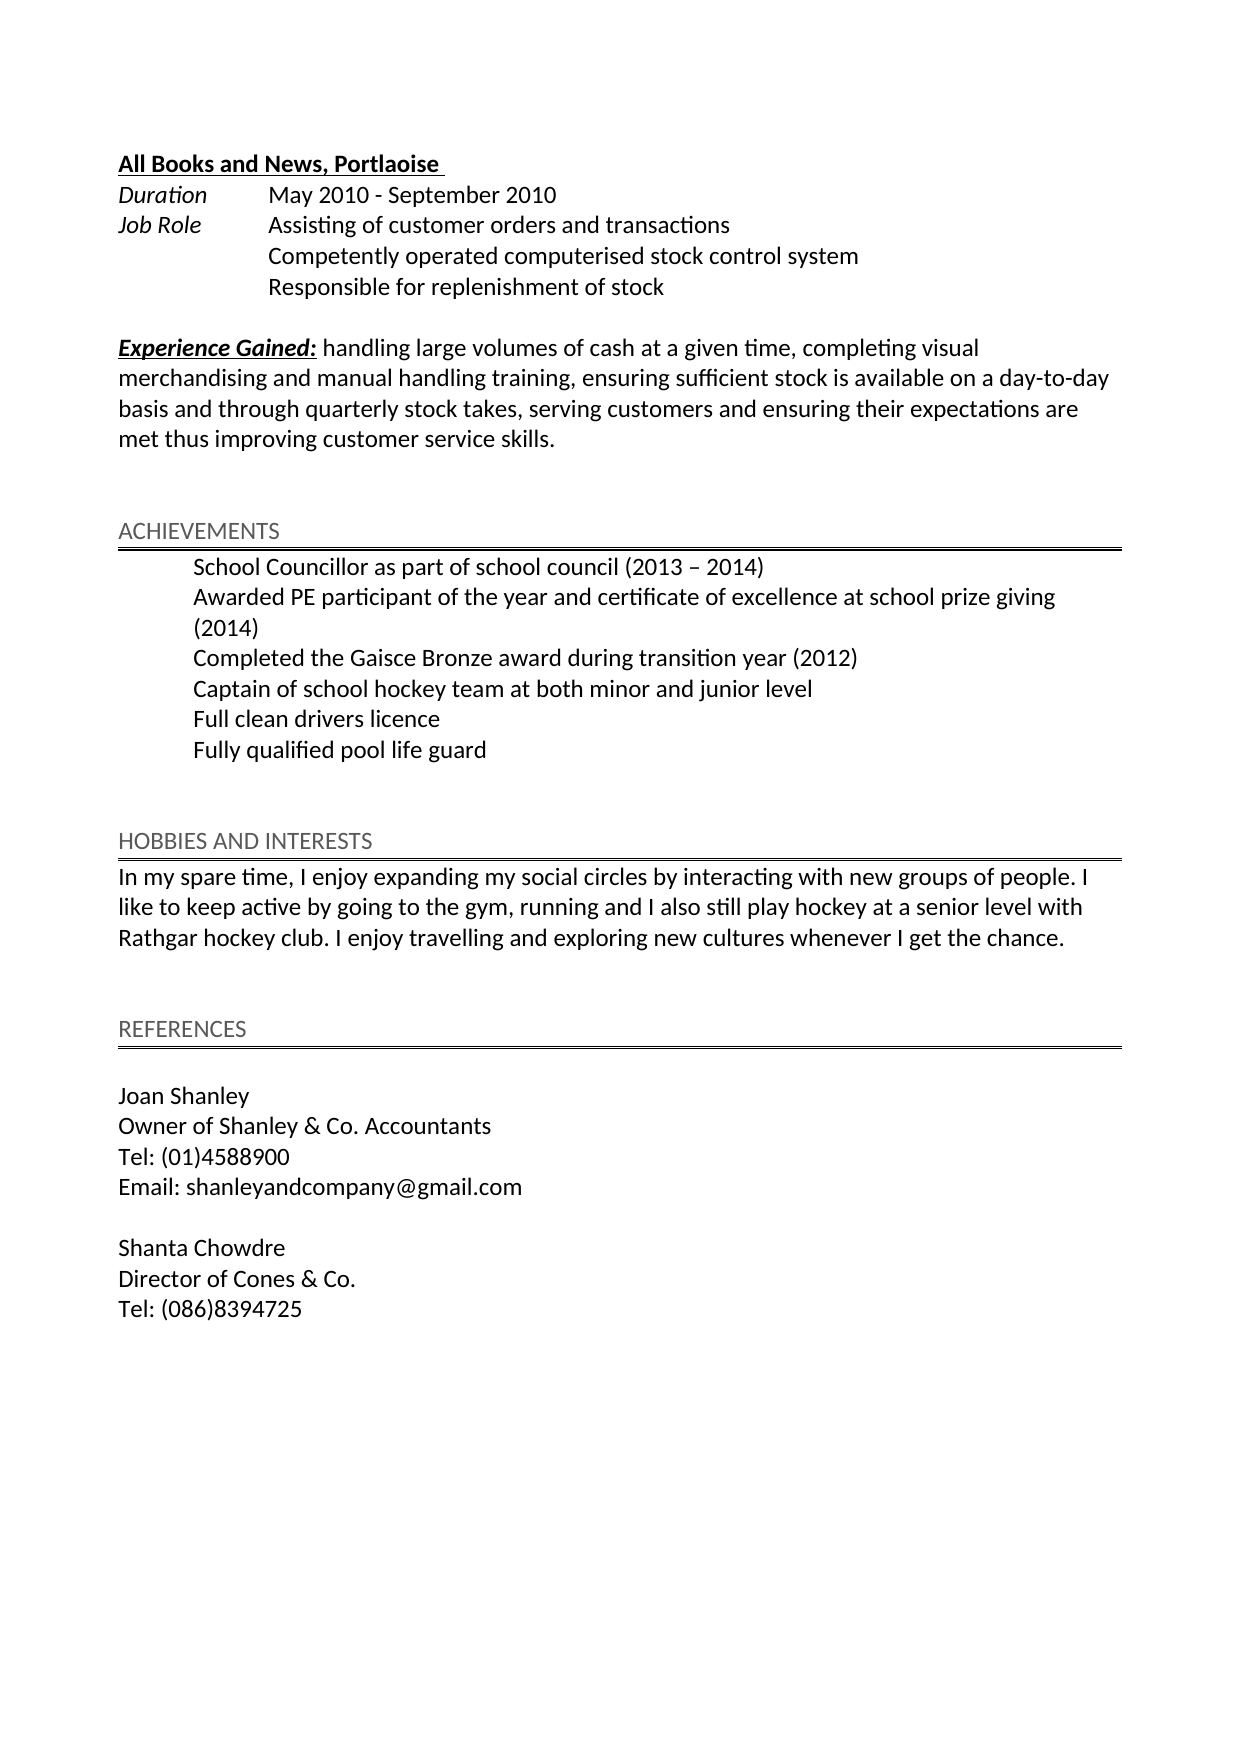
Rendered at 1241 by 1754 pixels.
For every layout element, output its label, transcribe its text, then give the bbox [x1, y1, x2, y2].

text ACHIEVEMENTS [118, 515, 1122, 547]
text Captain of school hockey team at both minor and junior level [193, 673, 1122, 703]
text Tel: (086)8394725 [118, 1293, 1122, 1324]
text Director of Cones & Co. [118, 1263, 1122, 1293]
text Email: shanleyandcompany@gmail.com [118, 1171, 1122, 1202]
text Responsible for replenishment of stock [118, 271, 1122, 301]
text Completed the Gaisce Bronze award during transition year (2012) [193, 642, 1122, 673]
text Full clean drivers licence [193, 703, 1122, 734]
text Experience Gained: handling large volumes of cash at a given time, completing visual merchandising and manual handling training, ensuring sufficient stock is available on a day-to-day basis and through quarterly stock takes, serving customers and ensuring their expectations are met thus improving customer service skills. [118, 332, 1122, 454]
text In my spare time, I enjoy expanding my social circles by interacting with new groups of people. I like to keep active by going to the gym, running and I also still play hockey at a senior level with Rathgar hockey club. I enjoy travelling and exploring new cultures whenever I get the chance. [118, 861, 1122, 953]
text Duration May 2010 - September 2010 [118, 179, 1122, 210]
text All Books and News, Portlaoise [118, 149, 1122, 179]
subtitle HOBBIES AND INTERESTS [118, 825, 1122, 858]
text Joan Shanley [118, 1080, 1122, 1110]
text School Councillor as part of school council (2013 – 2014) [193, 551, 1122, 581]
text Tel: (01)4588900 [118, 1141, 1122, 1171]
text Shanta Chowdre [118, 1232, 1122, 1263]
subtitle REFERENCES [118, 1014, 1122, 1046]
text Job Role Assisting of customer orders and transactions [118, 210, 1122, 240]
text Competently operated computerised stock control system [118, 240, 1122, 271]
text Awarded PE participant of the year and certificate of excellence at school prize giving (2014) [193, 581, 1122, 642]
text Owner of Shanley & Co. Accountants [118, 1110, 1122, 1141]
text Fully qualified pool life guard [193, 734, 1122, 764]
